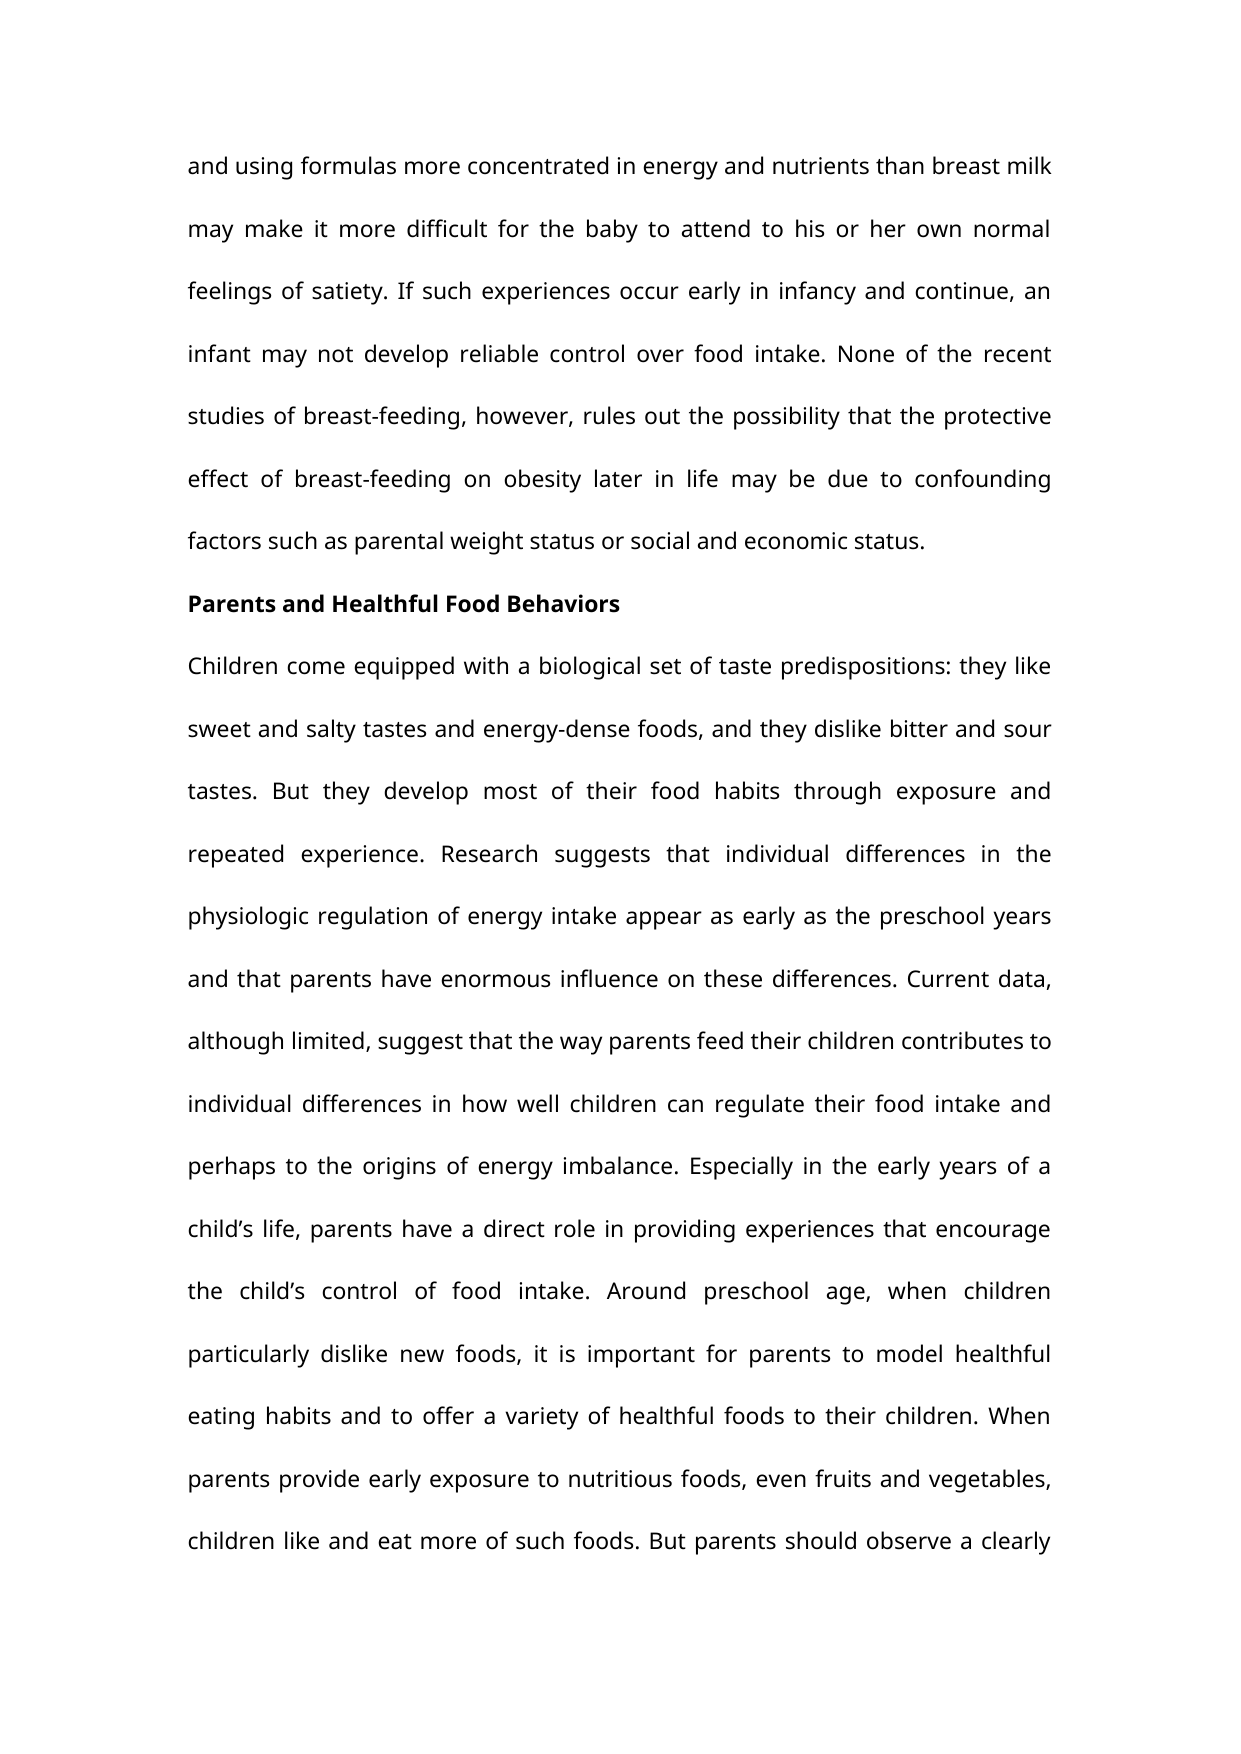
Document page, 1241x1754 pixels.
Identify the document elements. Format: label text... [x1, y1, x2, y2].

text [187, 650, 1053, 1556]
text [187, 150, 1053, 556]
text Parents and Healthful Food Behaviors [187, 587, 1053, 619]
